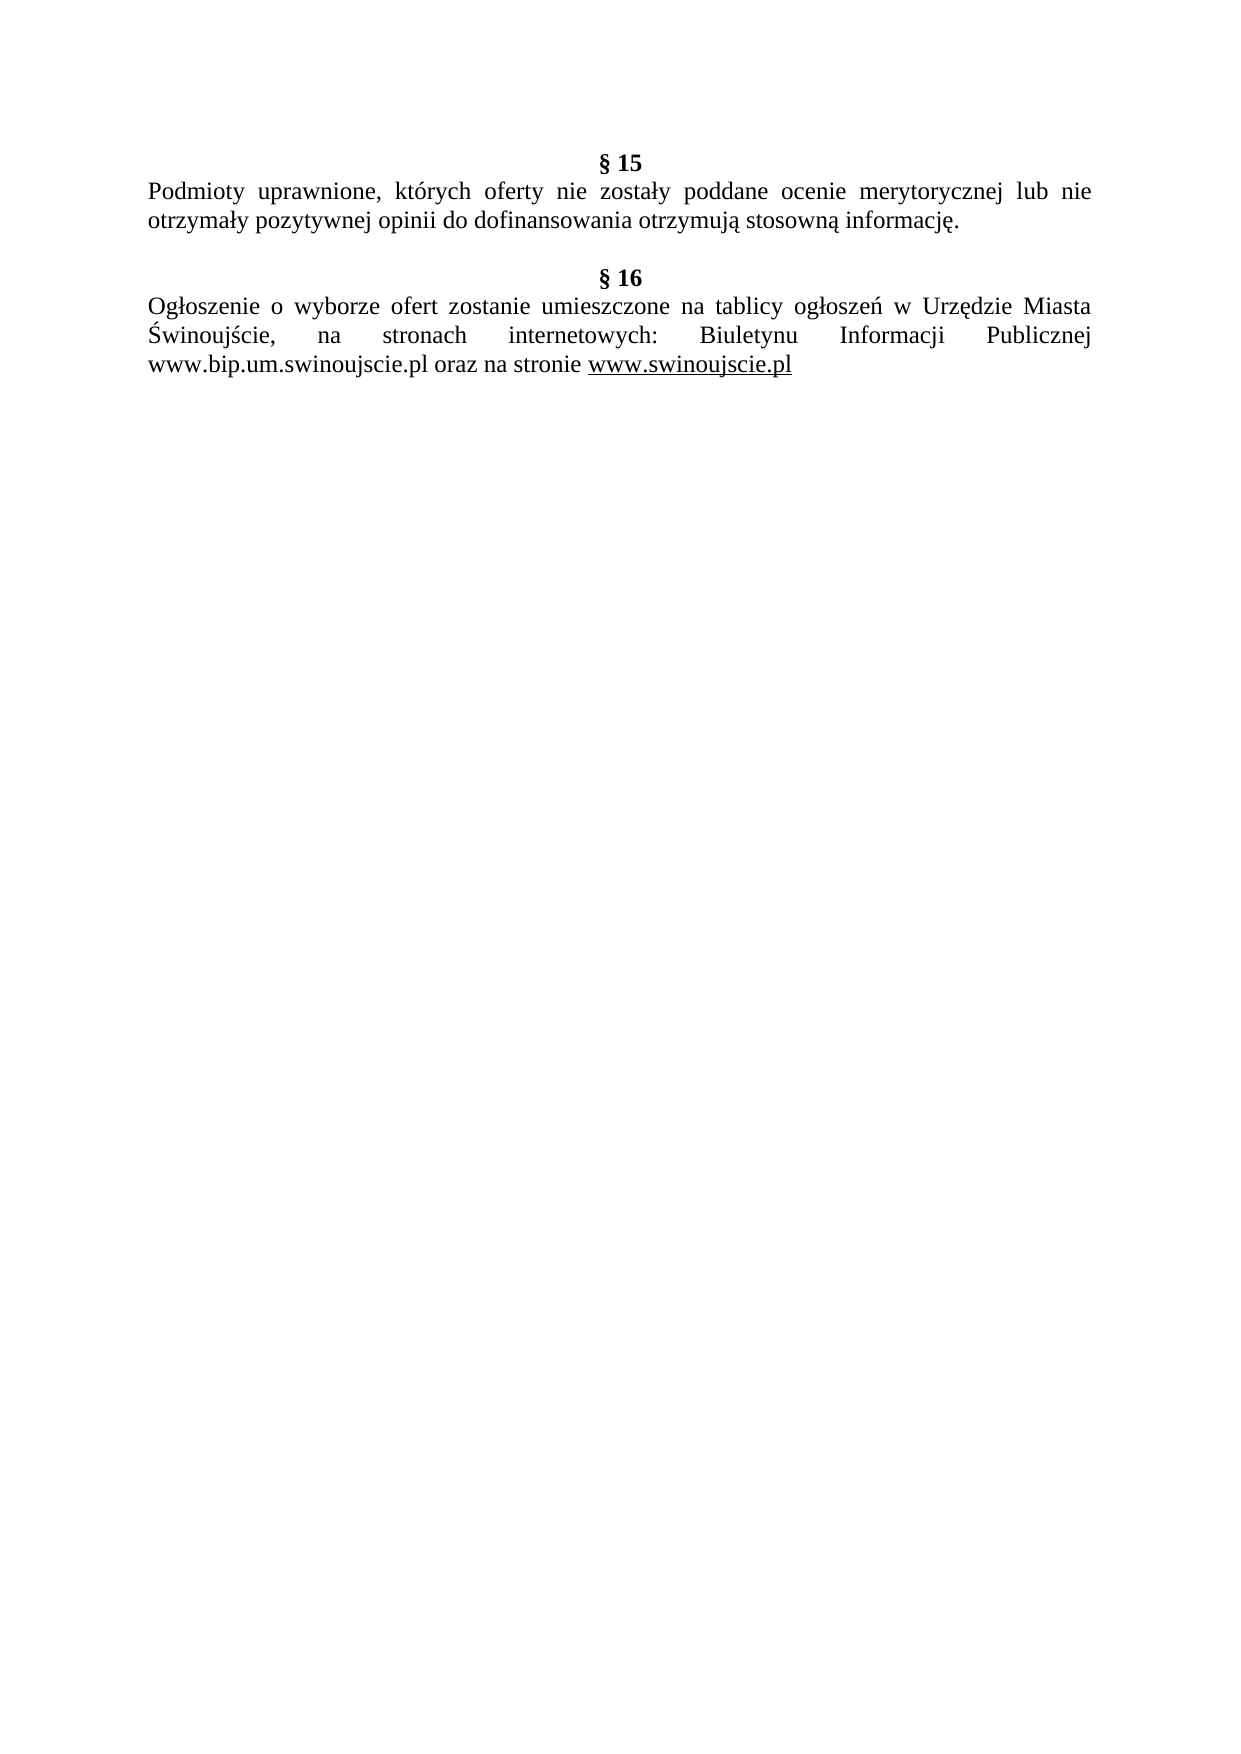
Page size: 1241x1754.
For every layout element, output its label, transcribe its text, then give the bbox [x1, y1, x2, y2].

text § 15 [148, 148, 1092, 176]
text Ogłoszenie o wyborze ofert zostanie umieszczone na tablicy ogłoszeń w Urzędzie Miasta Świnoujście, na stronach internetowych: Biuletynu Informacji Publicznej www.bip.um.swinoujscie.pl oraz na stronie www.swinoujscie.pl [148, 291, 1092, 378]
text Podmioty uprawnione, których oferty nie zostały poddane ocenie merytorycznej lub nie otrzymały pozytywnej opinii do dofinansowania otrzymują stosowną informację. [148, 176, 1092, 234]
text § 16 [148, 263, 1092, 291]
